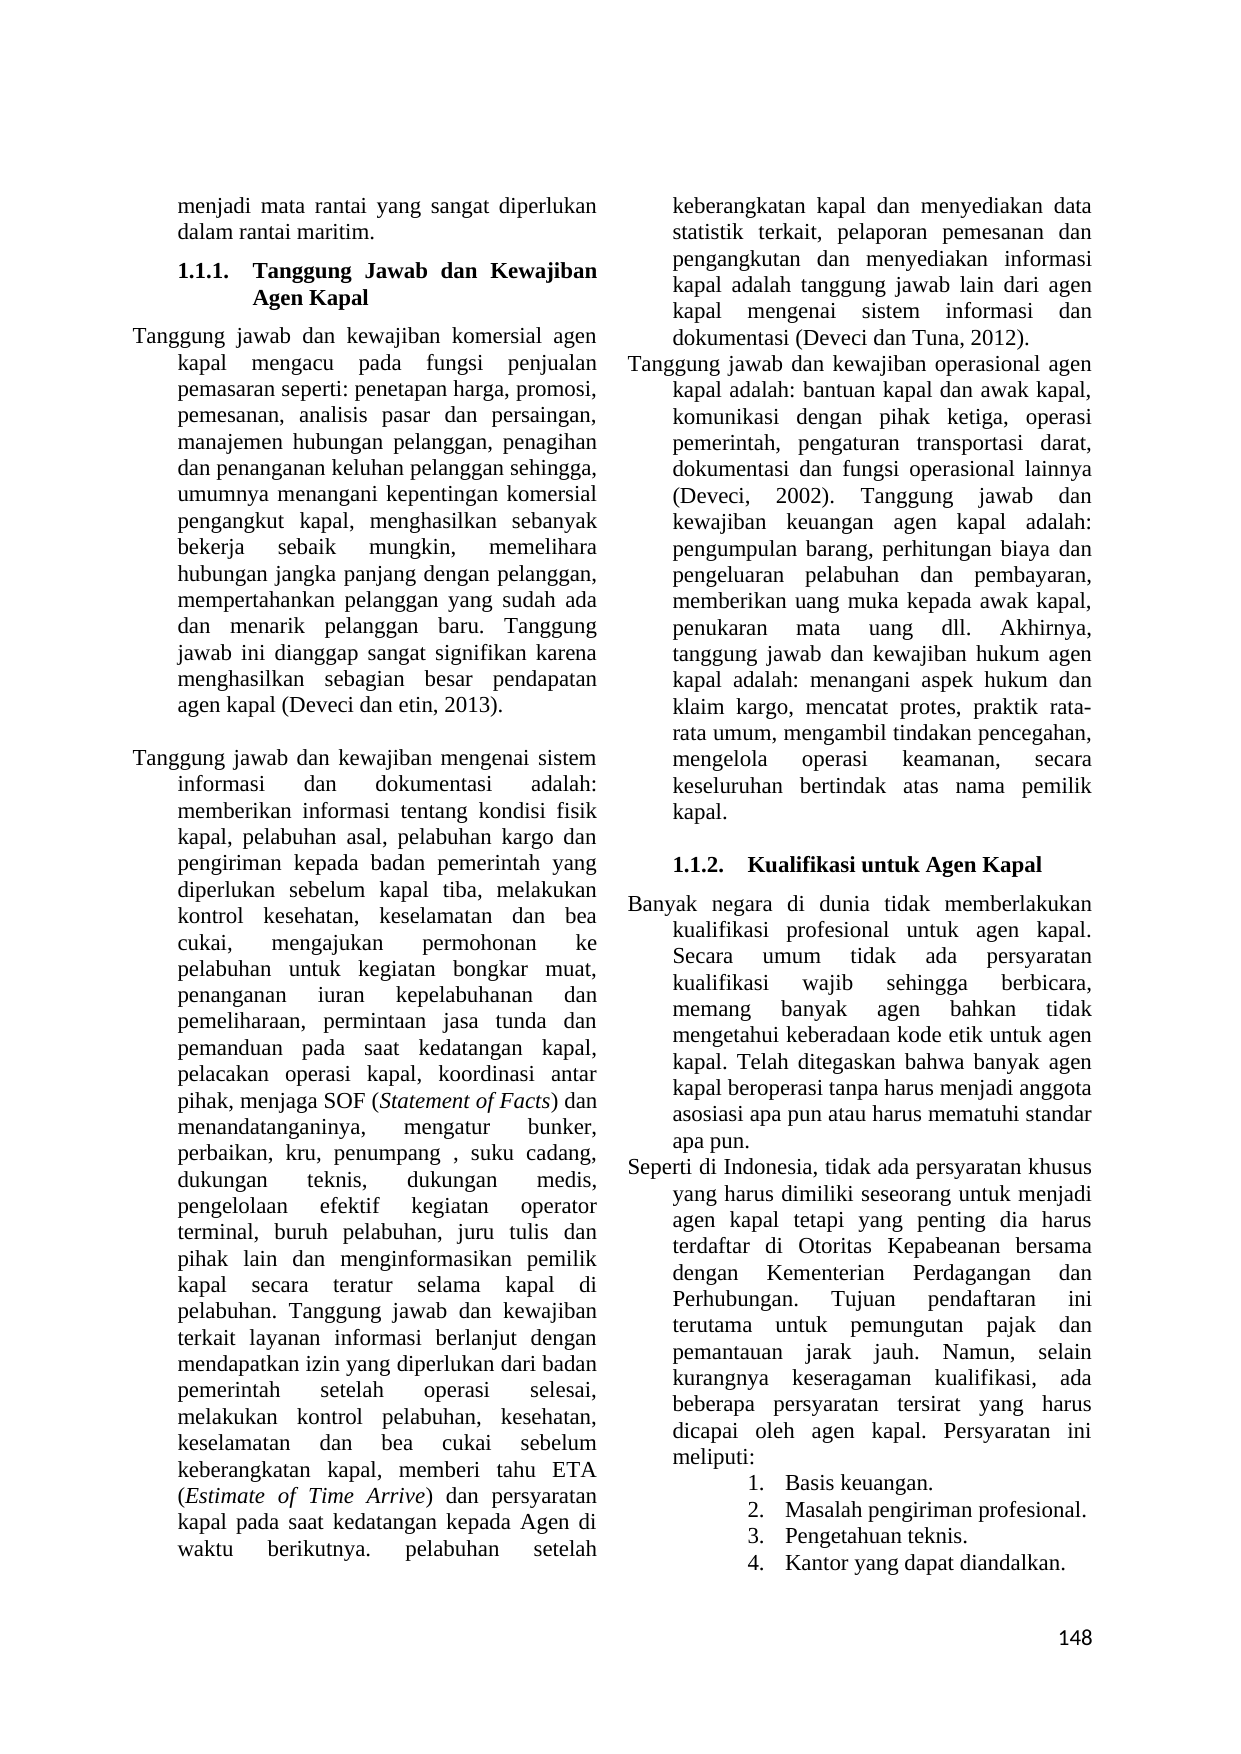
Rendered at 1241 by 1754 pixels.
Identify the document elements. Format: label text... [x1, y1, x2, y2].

list Tanggung jawab dan kewajiban operasional agen kapal adalah: bantuan kapal dan awak kapal, komunikasi dengan pihak ketiga, operasi pemerintah, pengaturan transportasi darat, dokumentasi dan fungsi operasional lainnya (Deveci, 2002). Tanggung jawab dan kewajiban keuangan agen kapal adalah: pengumpulan barang, perhitungan biaya dan pengeluaran pelabuhan dan pembayaran, memberikan uang muka kepada awak kapal, penukaran mata uang dll. Akhirnya, tanggung jawab dan kewajiban hukum agen kapal adalah: menangani aspek hukum dan klaim kargo, mencatat protes, praktik rata-rata umum, mengambil tindakan pencegahan, mengelola operasi keamanan, secara keseluruhan bertindak atas nama pemilik kapal. [635, 350, 1092, 824]
subtitle Kualifikasi untuk Agen Kapal [672, 851, 1092, 877]
list Basis keuangan. [747, 1469, 1092, 1496]
list Tanggung jawab dan kewajiban mengenai sistem informasi dan dokumentasi adalah: memberikan informasi tentang kondisi fisik kapal, pelabuhan asal, pelabuhan kargo dan pengiriman kepada badan pemerintah yang diperlukan sebelum kapal tiba, melakukan kontrol kesehatan, keselamatan dan bea cukai, mengajukan permohonan ke pelabuhan untuk kegiatan bongkar muat, penanganan iuran kepelabuhanan dan pemeliharaan, permintaan jasa tunda dan pemanduan pada saat kedatangan kapal, pelacakan operasi kapal, koordinasi antar pihak, menjaga SOF (Statement of Facts) dan menandatanganinya, mengatur bunker, perbaikan, kru, penumpang , suku cadang, dukungan teknis, dukungan medis, pengelolaan efektif kegiatan operator terminal, buruh pelabuhan, juru tulis dan pihak lain dan menginformasikan pemilik kapal secara teratur selama kapal di pelabuhan. Tanggung jawab dan kewajiban terkait layanan informasi berlanjut dengan mendapatkan izin yang diperlukan dari badan pemerintah setelah operasi selesai, melakukan kontrol pelabuhan, kesehatan, keselamatan dan bea cukai sebelum keberangkatan kapal, memberi tahu ETA (Estimate of Time Arrive) dan persyaratan kapal pada saat kedatangan kepada Agen di waktu berikutnya. pelabuhan setelah keberangkatan kapal dan menyediakan data statistik terkait, pelaporan pemesanan dan pengangkutan dan menyediakan informasi kapal adalah tanggung jawab lain dari agen kapal mengenai sistem informasi dan dokumentasi (Deveci dan Tuna, 2012). [132, 744, 597, 1561]
list Kantor yang dapat diandalkan. [747, 1548, 1092, 1575]
list Banyak negara di dunia tidak memberlakukan kualifikasi profesional untuk agen kapal. Secara umum tidak ada persyaratan kualifikasi wajib sehingga berbicara, memang banyak agen bahkan tidak mengetahui keberadaan kode etik untuk agen kapal. Telah ditegaskan bahwa banyak agen kapal beroperasi tanpa harus menjadi anggota asosiasi apa pun atau harus mematuhi standar apa pun. [635, 890, 1092, 1153]
list Tanggung jawab dan kewajiban komersial agen kapal mengacu pada fungsi penjualan pemasaran seperti: penetapan harga, promosi, pemesanan, analisis pasar dan persaingan, manajemen hubungan pelanggan, penagihan dan penanganan keluhan pelanggan sehingga, umumnya menangani kepentingan komersial pengangkut kapal, menghasilkan sebanyak bekerja sebaik mungkin, memelihara hubungan jangka panjang dengan pelanggan, mempertahankan pelanggan yang sudah ada dan menarik pelanggan baru. Tanggung jawab ini dianggap sangat signifikan karena menghasilkan sebagian besar pendapatan agen kapal (Deveci dan etin, 2013). [132, 322, 597, 718]
list Masalah pengiriman profesional. [747, 1496, 1092, 1522]
subtitle Tanggung Jawab dan Kewajiban Agen Kapal [177, 257, 597, 310]
list Pengetahuan teknis. [747, 1522, 1092, 1548]
list Seperti di Indonesia, tidak ada persyaratan khusus yang harus dimiliki seseorang untuk menjadi agen kapal tetapi yang penting dia harus terdaftar di Otoritas Kepabeanan bersama dengan Kementerian Perdagangan dan Perhubungan. Tujuan pendaftaran ini terutama untuk pemungutan pajak dan pemantauan jarak jauh. Namun, selain kurangnya keseragaman kualifikasi, ada beberapa persyaratan tersirat yang harus dicapai oleh agen kapal. Persyaratan ini meliputi: [635, 1153, 1092, 1469]
